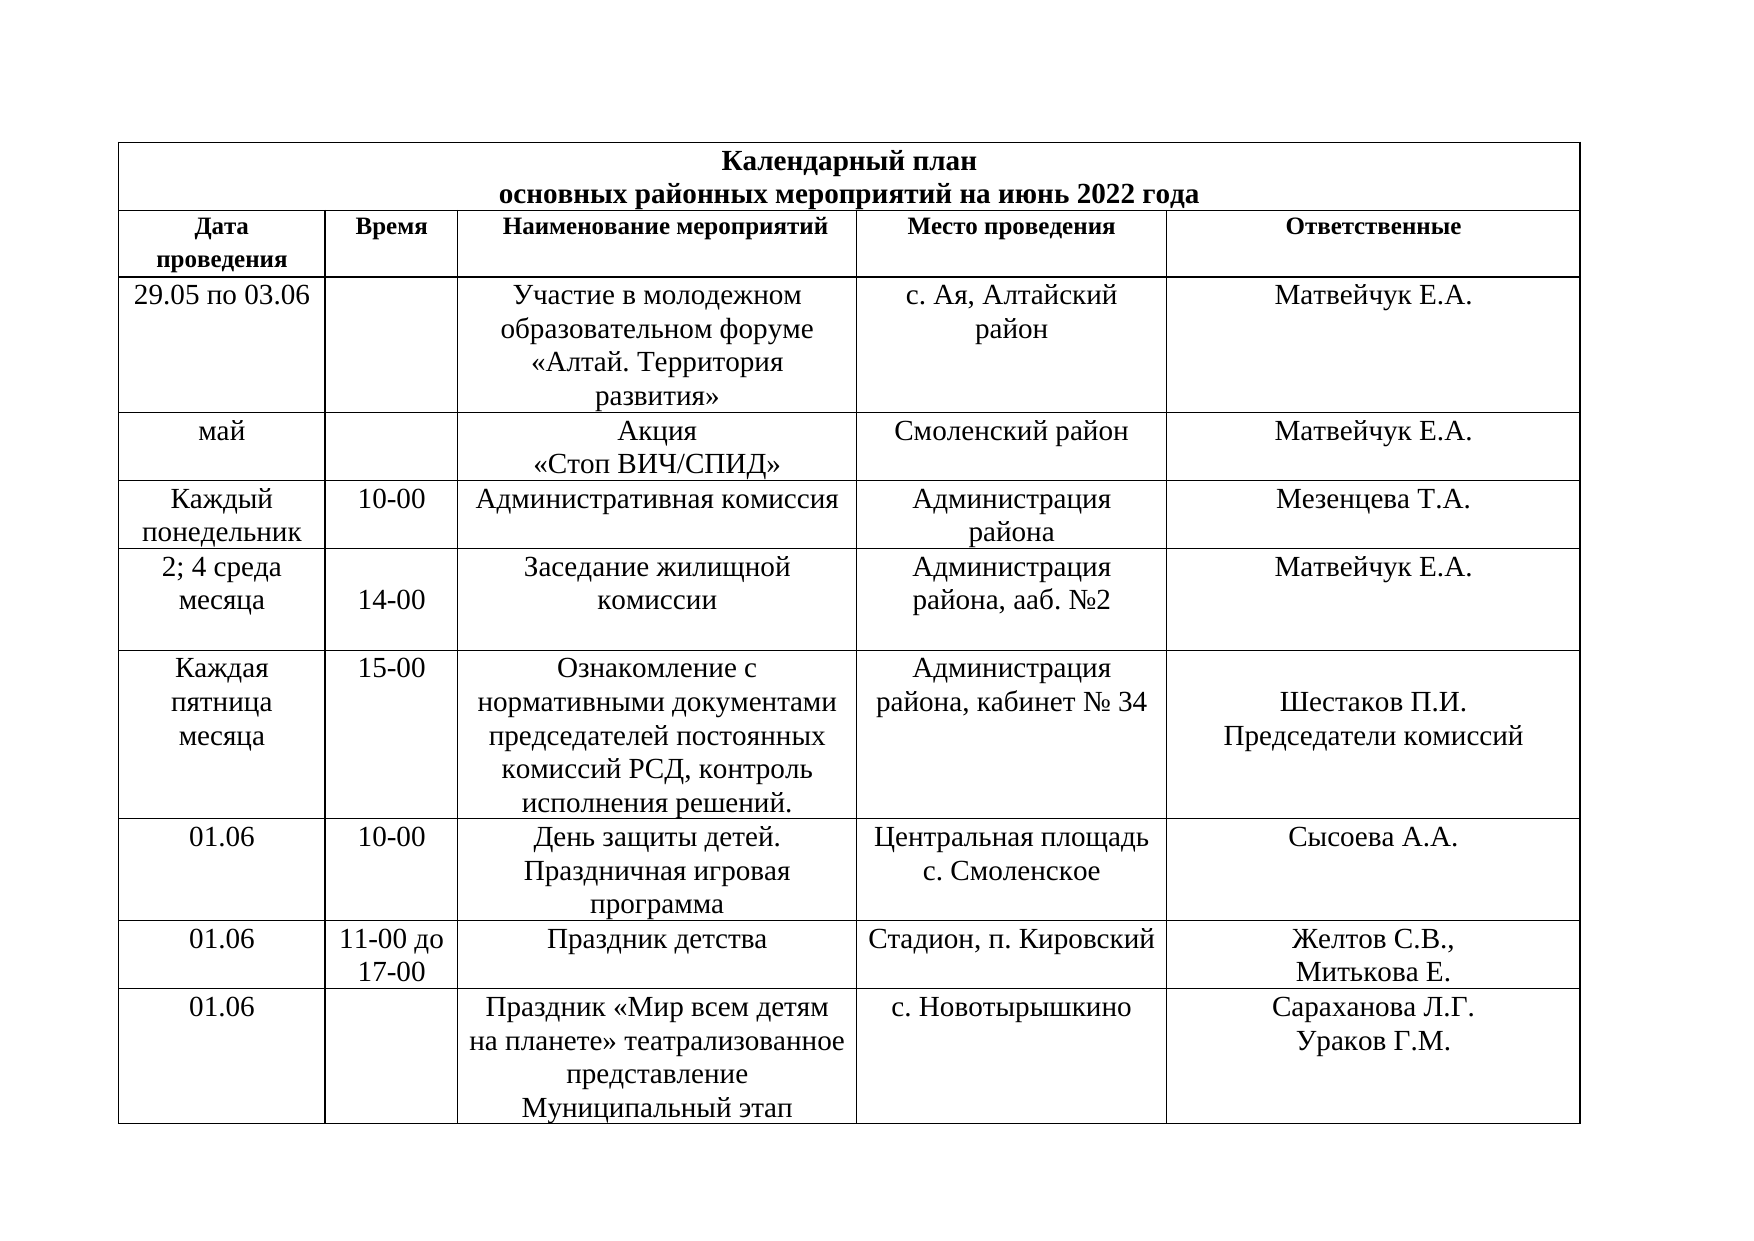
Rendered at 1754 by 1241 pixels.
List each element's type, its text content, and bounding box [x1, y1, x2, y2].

table_cell Ответственные [1167, 211, 1579, 276]
table_cell Дата проведения [119, 211, 324, 276]
table_cell Участие в молодежном образовательном форуме «Алтай. Территория развития» [458, 278, 856, 412]
table_cell Каждая пятница месяца [119, 651, 324, 818]
table_cell Администрация района, ааб. №2 [857, 549, 1166, 649]
table_cell Смоленский район [857, 413, 1166, 480]
table_cell 01.06 [119, 921, 324, 988]
table_cell 01.06 [119, 819, 324, 920]
table_cell Матвейчук Е.А. [1167, 278, 1579, 412]
table_cell 11-00 до 17-00 [326, 921, 457, 988]
table_cell Стадион, п. Кировский [857, 921, 1166, 988]
table_cell май [119, 413, 324, 480]
table_cell 15-00 [326, 651, 457, 818]
table_cell Шестаков П.И. Председатели комиссий [1167, 651, 1579, 818]
table_cell с. Ая, Алтайский район [857, 278, 1166, 412]
table_cell Заседание жилищной комиссии [458, 549, 856, 649]
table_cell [1167, 989, 1579, 1123]
table_cell День защиты детей. Праздничная игровая программа [458, 819, 856, 920]
table_cell Ознакомление с нормативными документами председателей постоянных комиссий РСД, контроль исполнения решений. [458, 651, 856, 818]
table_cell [458, 989, 856, 1123]
table_cell 14-00 [326, 549, 457, 649]
table_cell Время [326, 211, 457, 276]
table_cell Праздник детства [458, 921, 856, 988]
table_cell 01.06 [119, 989, 324, 1123]
table_cell Сысоева А.А. [1167, 819, 1579, 920]
table_cell с. Новотырышкино [857, 989, 1166, 1123]
table_cell [326, 413, 457, 480]
table_cell Центральная площадь с. Смоленское [857, 819, 1166, 920]
table_cell 10-00 [326, 819, 457, 920]
table_cell [326, 278, 457, 412]
table_cell 10-00 [326, 481, 457, 548]
table_cell Желтов С.В., Митькова Е. [1167, 921, 1579, 988]
table_header Календарный план основных районных мероприятий на июнь 2022 года [119, 143, 1579, 210]
table_cell Акция «Стоп ВИЧ/СПИД» [458, 413, 856, 480]
table_cell Место проведения [857, 211, 1166, 276]
table_cell Матвейчук Е.А. [1167, 413, 1579, 480]
table_cell Мезенцева Т.А. [1167, 481, 1579, 548]
table_cell Наименование мероприятий [458, 211, 856, 276]
table_cell [326, 989, 457, 1123]
table_cell 29.05 по 03.06 [119, 278, 324, 412]
table_cell Каждый понедельник [119, 481, 324, 548]
table_cell Матвейчук Е.А. [1167, 549, 1579, 649]
table_cell Администрация района, кабинет № 34 [857, 651, 1166, 818]
table_cell Администрация района [857, 481, 1166, 548]
table_cell 2; 4 среда месяца [119, 549, 324, 649]
table_cell Административная комиссия [458, 481, 856, 548]
